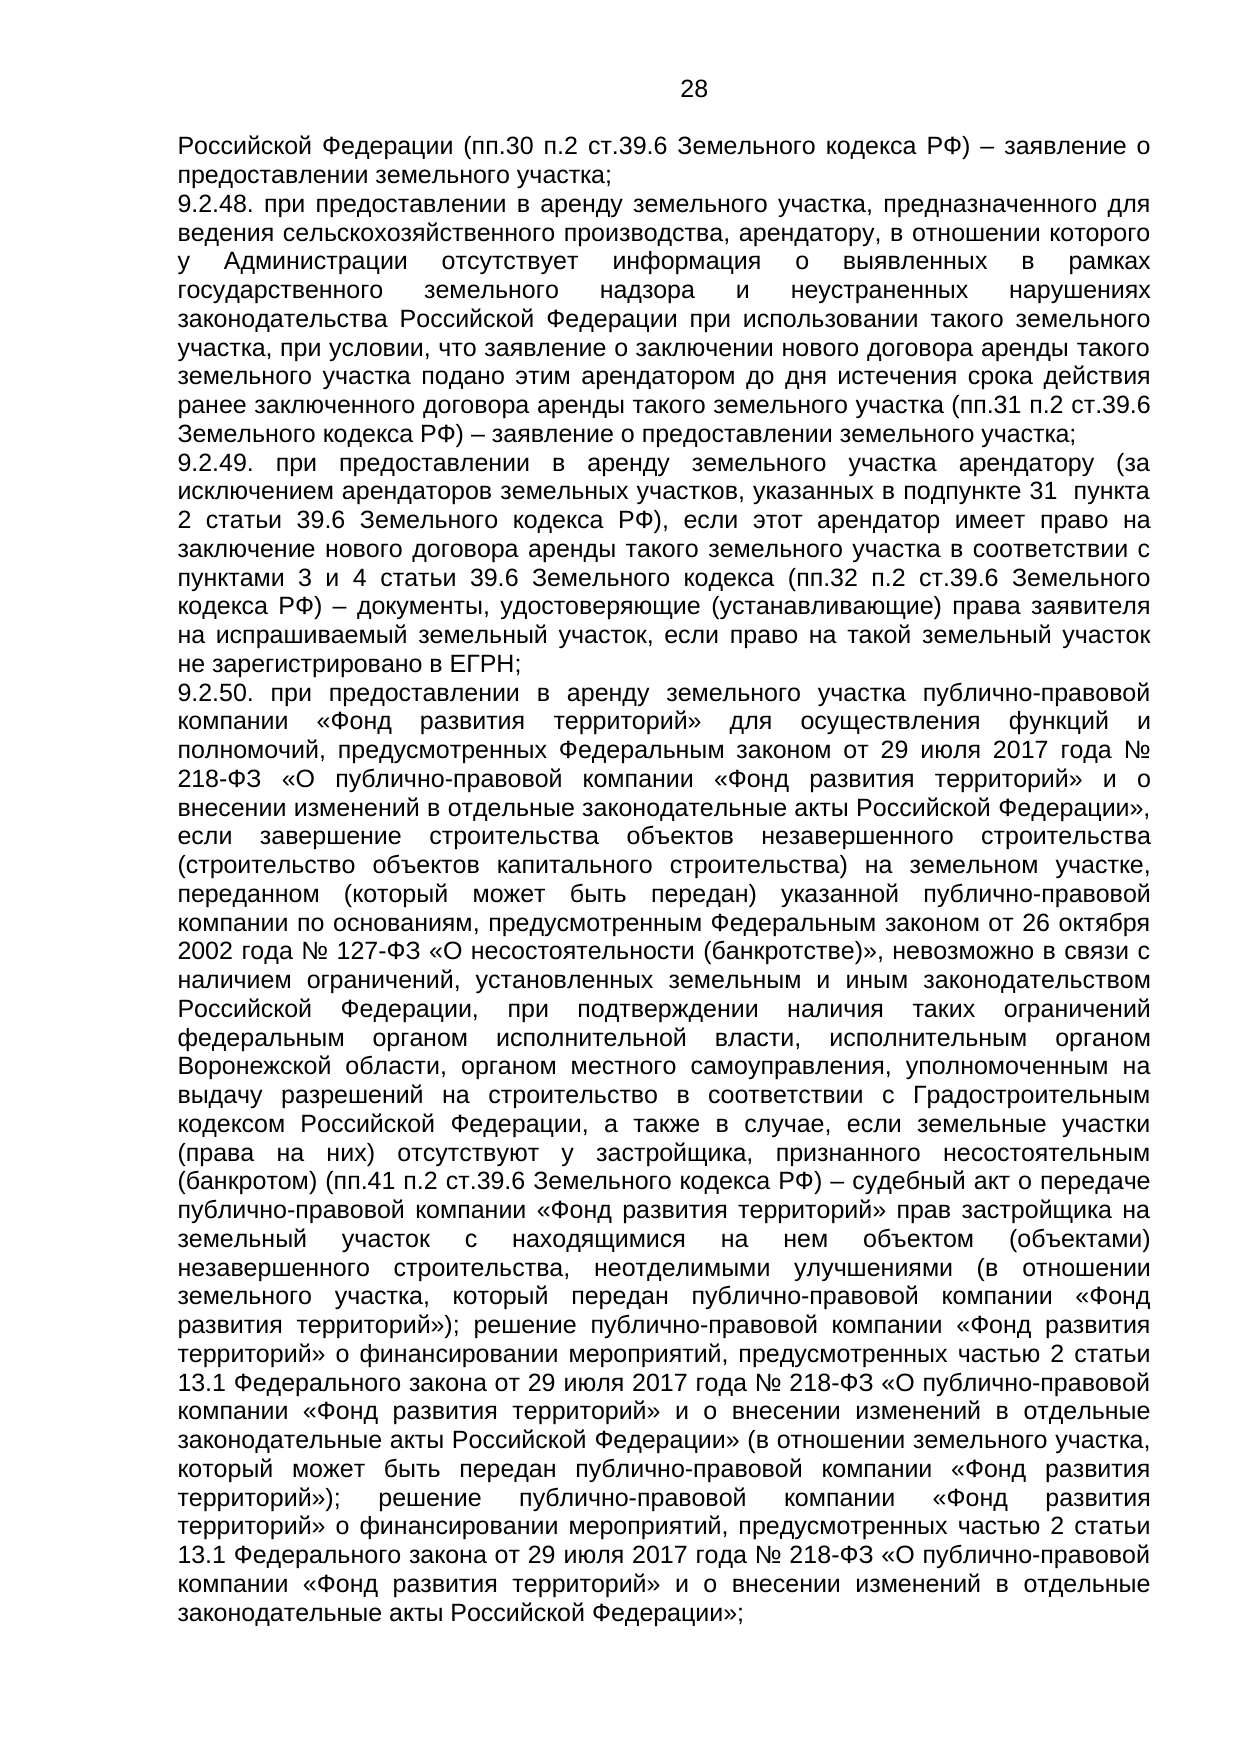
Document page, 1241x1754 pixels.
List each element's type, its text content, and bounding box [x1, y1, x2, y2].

text 9.2.50. при предоставлении в аренду земельного участка публично-правовой компании «Фонд развития территорий» для осуществления функций и полномочий, предусмотренных Федеральным законом от 29 июля 2017 года № 218-ФЗ «О публично-правовой компании «Фонд развития территорий» и о внесении изменений в отдельные законодательные акты Российской Федерации», если завершение строительства объектов незавершенного строительства (строительство объектов капитального строительства) на земельном участке, переданном (который может быть передан) указанной публично-правовой компании по основаниям, предусмотренным Федеральным законом от 26 октября 2002 года № 127-ФЗ «О несостоятельности (банкротстве)», невозможно в связи с наличием ограничений, установленных земельным и иным законодательством Российской Федерации, при подтверждении наличия таких ограничений федеральным органом исполнительной власти, исполнительным органом Воронежской области, органом местного самоуправления, уполномоченным на выдачу разрешений на строительство в соответствии с Градостроительным кодексом Российской Федерации, а также в случае, если земельные участки (права на них) отсутствуют у застройщика, признанного несостоятельным (банкротом) (пп.41 п.2 ст.39.6 Земельного кодекса РФ) – судебный акт о передаче публично-правовой компании «Фонд развития территорий» прав застройщика на земельный участок с находящимися на нем объектом (объектами) незавершенного строительства, неотделимыми улучшениями (в отношении земельного участка, который передан публично-правовой компании «Фонд развития территорий»); решение публично-правовой компании «Фонд развития территорий» о финансировании мероприятий, предусмотренных частью 2 статьи 13.1 Федерального закона от 29 июля 2017 года № 218-ФЗ «О публично-правовой компании «Фонд развития территорий» и о внесении изменений в отдельные законодательные акты Российской Федерации» (в отношении земельного участка, который может быть передан публично-правовой компании «Фонд развития территорий»); решение публично-правовой компании «Фонд развития территорий» о финансировании мероприятий, предусмотренных частью 2 статьи 13.1 Федерального закона от 29 июля 2017 года № 218-ФЗ «О публично-правовой компании «Фонд развития территорий» и о внесении изменений в отдельные законодательные акты Российской Федерации»; [177, 678, 1152, 1626]
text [177, 131, 1152, 189]
text 9.2.48. при предоставлении в аренду земельного участка, предназначенного для ведения сельскохозяйственного производства, арендатору, в отношении которого у Администрации отсутствует информация о выявленных в рамках государственного земельного надзора и неустраненных нарушениях законодательства Российской Федерации при использовании такого земельного участка, при условии, что заявление о заключении нового договора аренды такого земельного участка подано этим арендатором до дня истечения срока действия ранее заключенного договора аренды такого земельного участка (пп.31 п.2 ст.39.6 Земельного кодекса РФ) – заявление о предоставлении земельного участка; [177, 189, 1152, 448]
text 9.2.49. при предоставлении в аренду земельного участка арендатору (за исключением арендаторов земельных участков, указанных в подпункте 31 пункта 2 статьи 39.6 Земельного кодекса РФ), если этот арендатор имеет право на заключение нового договора аренды такого земельного участка в соответствии с пунктами 3 и 4 статьи 39.6 Земельного кодекса (пп.32 п.2 ст.39.6 Земельного кодекса РФ) – документы, удостоверяющие (устанавливающие) права заявителя на испрашиваемый земельный участок, если право на такой земельный участок не зарегистрировано в ЕГРН; [177, 448, 1152, 678]
